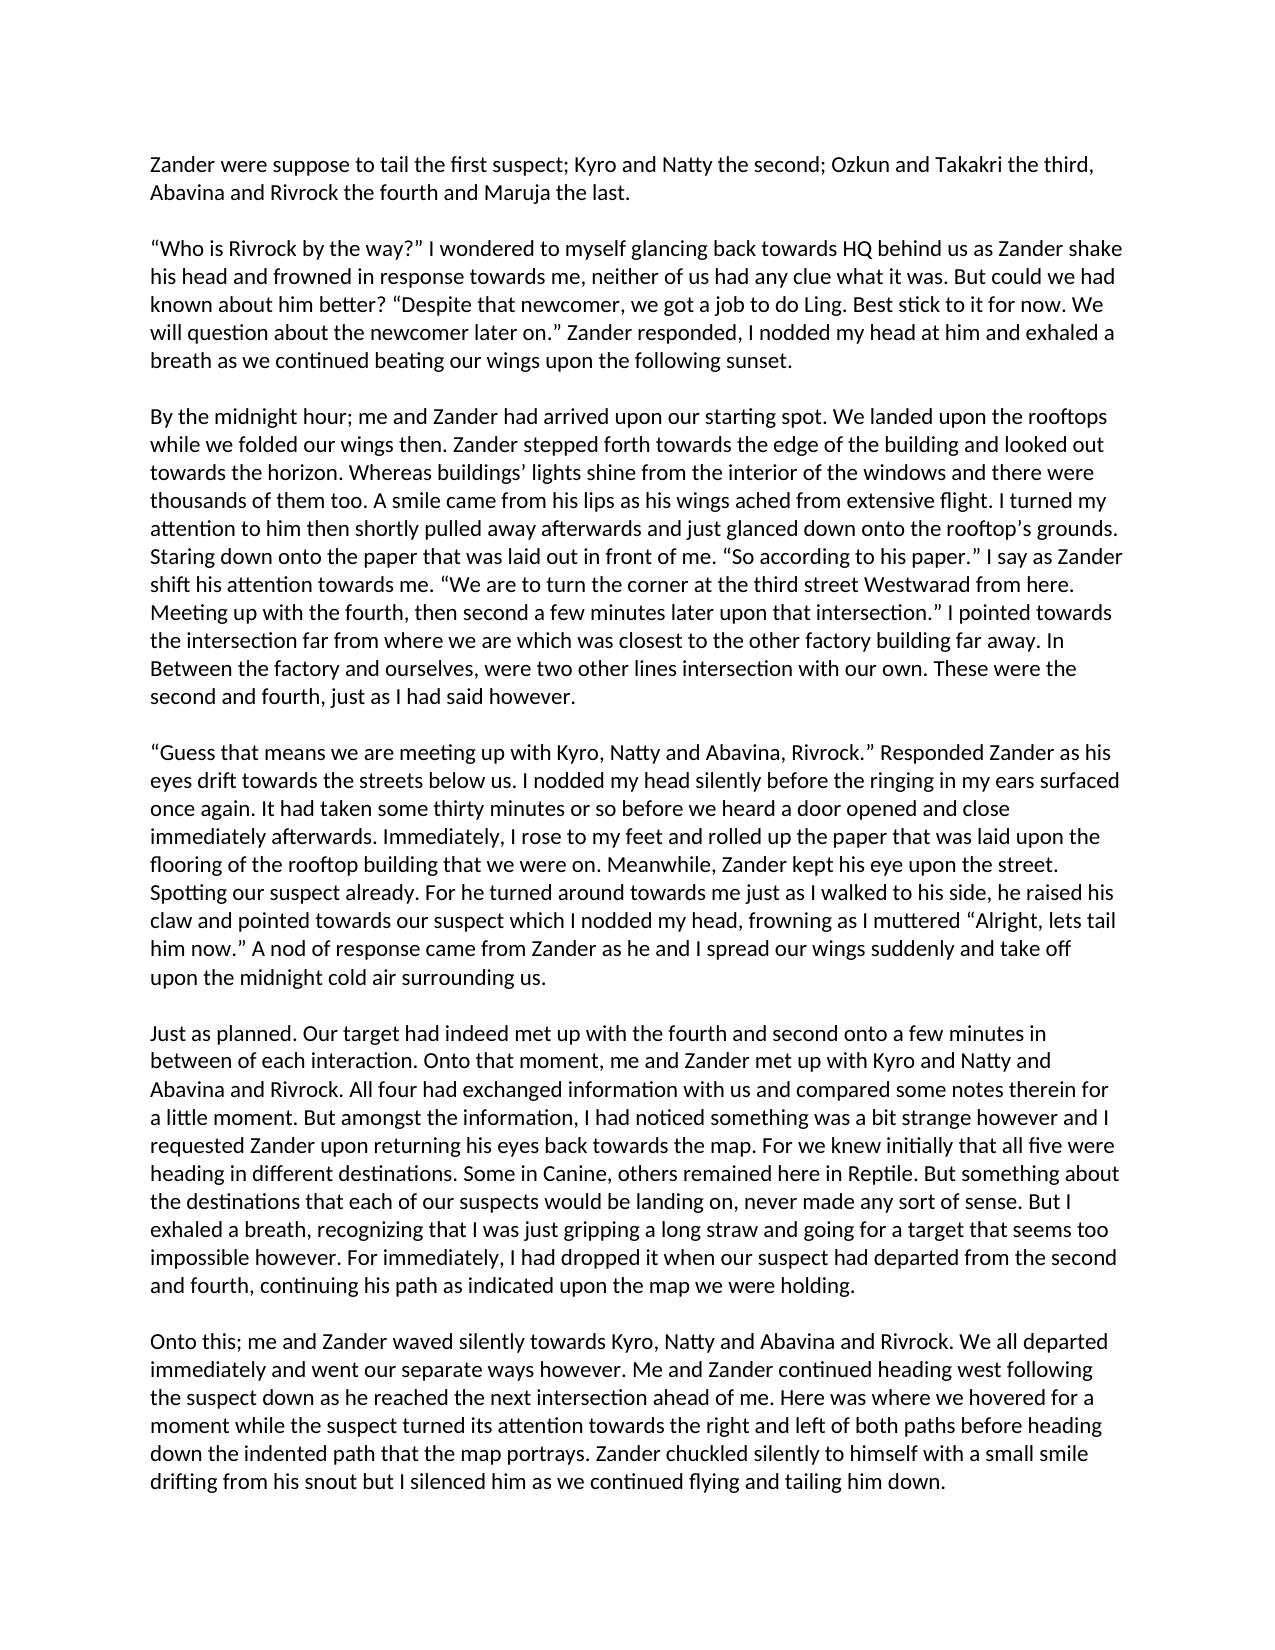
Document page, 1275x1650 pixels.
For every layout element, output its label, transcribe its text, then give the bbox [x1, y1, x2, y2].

text “Guess that means we are meeting up with Kyro, Natty and Abavina, Rivrock.” Responded Zander as his eyes drift towards the streets below us. I nodded my head silently before the ringing in my ears surfaced once again. It had taken some thirty minutes or so before we heard a door opened and close immediately afterwards. Immediately, I rose to my feet and rolled up the paper that was laid upon the flooring of the rooftop building that we were on. Meanwhile, Zander kept his eye upon the street. Spotting our suspect already. For he turned around towards me just as I walked to his side, he raised his claw and pointed towards our suspect which I nodded my head, frowning as I muttered “Alright, lets tail him now.” A nod of response came from Zander as he and I spread our wings suddenly and take off upon the midnight cold air surrounding us. [150, 738, 1125, 991]
text Onto this; me and Zander waved silently towards Kyro, Natty and Abavina and Rivrock. We all departed immediately and went our separate ways however. Me and Zander continued heading west following the suspect down as he reached the next intersection ahead of me. Here was where we hovered for a moment while the suspect turned its attention towards the right and left of both paths before heading down the indented path that the map portrays. Zander chuckled silently to himself with a small smile drifting from his snout but I silenced him as we continued flying and tailing him down. [150, 1327, 1125, 1495]
text Just as planned. Our target had indeed met up with the fourth and second onto a few minutes in between of each interaction. Onto that moment, me and Zander met up with Kyro and Natty and Abavina and Rivrock. All four had exchanged information with us and compared some notes therein for a little moment. But amongst the information, I had noticed something was a bit strange however and I requested Zander upon returning his eyes back towards the map. For we knew initially that all five were heading in different destinations. Some in Canine, others remained here in Reptile. But something about the destinations that each of our suspects would be landing on, never made any sort of sense. But I exhaled a breath, recognizing that I was just gripping a long straw and going for a target that seems too impossible however. For immediately, I had dropped it when our suspect had departed from the second and fourth, continuing his path as indicated upon the map we were holding. [150, 1019, 1125, 1299]
text “Who is Rivrock by the way?” I wondered to myself glancing back towards HQ behind us as Zander shake his head and frowned in response towards me, neither of us had any clue what it was. But could we had known about him better? “Despite that newcomer, we got a job to do Ling. Best stick to it for now. We will question about the newcomer later on.” Zander responded, I nodded my head at him and exhaled a breath as we continued beating our wings upon the following sunset. [150, 234, 1125, 374]
text By the midnight hour; me and Zander had arrived upon our starting spot. We landed upon the rooftops while we folded our wings then. Zander stepped forth towards the edge of the building and looked out towards the horizon. Whereas buildings’ lights shine from the interior of the windows and there were thousands of them too. A smile came from his lips as his wings ached from extensive flight. I turned my attention to him then shortly pulled away afterwards and just glanced down onto the rooftop’s grounds. Staring down onto the paper that was laid out in front of me. “So according to his paper.” I say as Zander shift his attention towards me. “We are to turn the corner at the third street Westwarad from here. Meeting up with the fourth, then second a few minutes later upon that intersection.” I pointed towards the intersection far from where we are which was closest to the other factory building far away. In Between the factory and ourselves, were two other lines intersection with our own. These were the second and fourth, just as I had said however. [150, 402, 1125, 710]
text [150, 150, 1125, 206]
